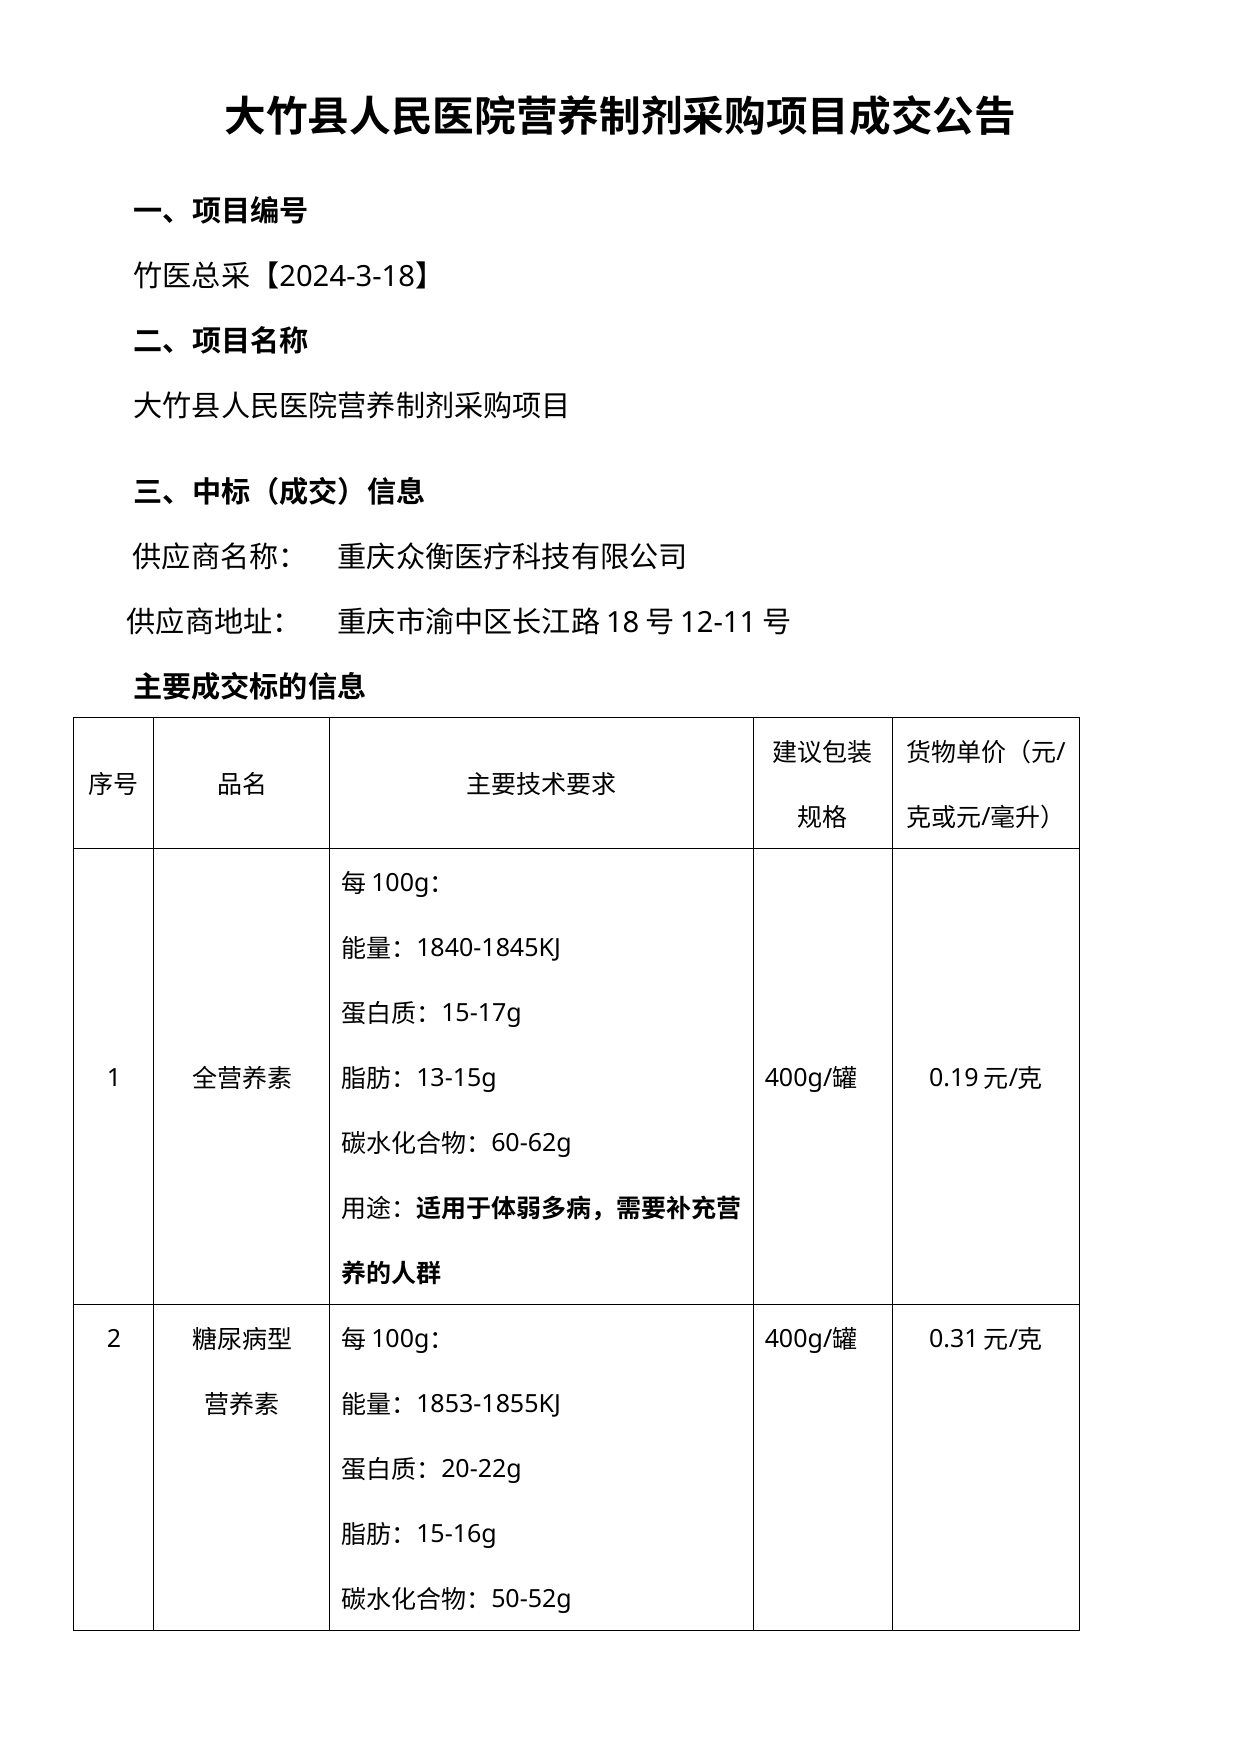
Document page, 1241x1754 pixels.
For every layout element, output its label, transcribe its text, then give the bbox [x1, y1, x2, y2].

table_header 主要技术要求 [330, 718, 753, 848]
table_cell 400g/罐 [754, 849, 892, 1304]
text 大竹县人民医院营养制剂采购项目成交公告 [75, 81, 1165, 146]
text 大竹县人民医院营养制剂采购项目 [75, 371, 1165, 436]
table_cell 0.31元/克 [893, 1305, 1079, 1630]
table_cell 全营养素 [154, 849, 329, 1304]
table_cell 糖尿病型 营养素 [154, 1305, 329, 1630]
table_header 货物单价（元/克或元/毫升） [893, 718, 1079, 848]
table_cell 0.19元/克 [893, 849, 1079, 1304]
table_header 品名 [154, 718, 329, 848]
table_header 建议包装规格 [754, 718, 892, 848]
text 供应商名称： 重庆众衡医疗科技有限公司 [75, 522, 1165, 587]
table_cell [330, 1305, 753, 1630]
table_cell 2 [74, 1305, 153, 1630]
table_cell 1 [74, 849, 153, 1304]
table_cell 400g/罐 [754, 1305, 892, 1630]
text 竹医总采【2024-3-18】 [75, 241, 1165, 306]
text 二、项目名称 [75, 306, 1165, 371]
table_cell 每100g： 能量：1840-1845KJ 蛋白质：15-17g 脂肪：13-15g 碳水化合物：60-62g 用途：适用于体弱多病，需要补充营养的人群 [330, 849, 753, 1304]
table_header 序号 [74, 718, 153, 848]
text 供应商地址： 重庆市渝中区长江路18号12-11号 [75, 587, 1165, 652]
text 三、中标（成交）信息 [75, 457, 1165, 522]
text 一、项目编号 [75, 176, 1165, 241]
text 主要成交标的信息 [75, 652, 1165, 717]
